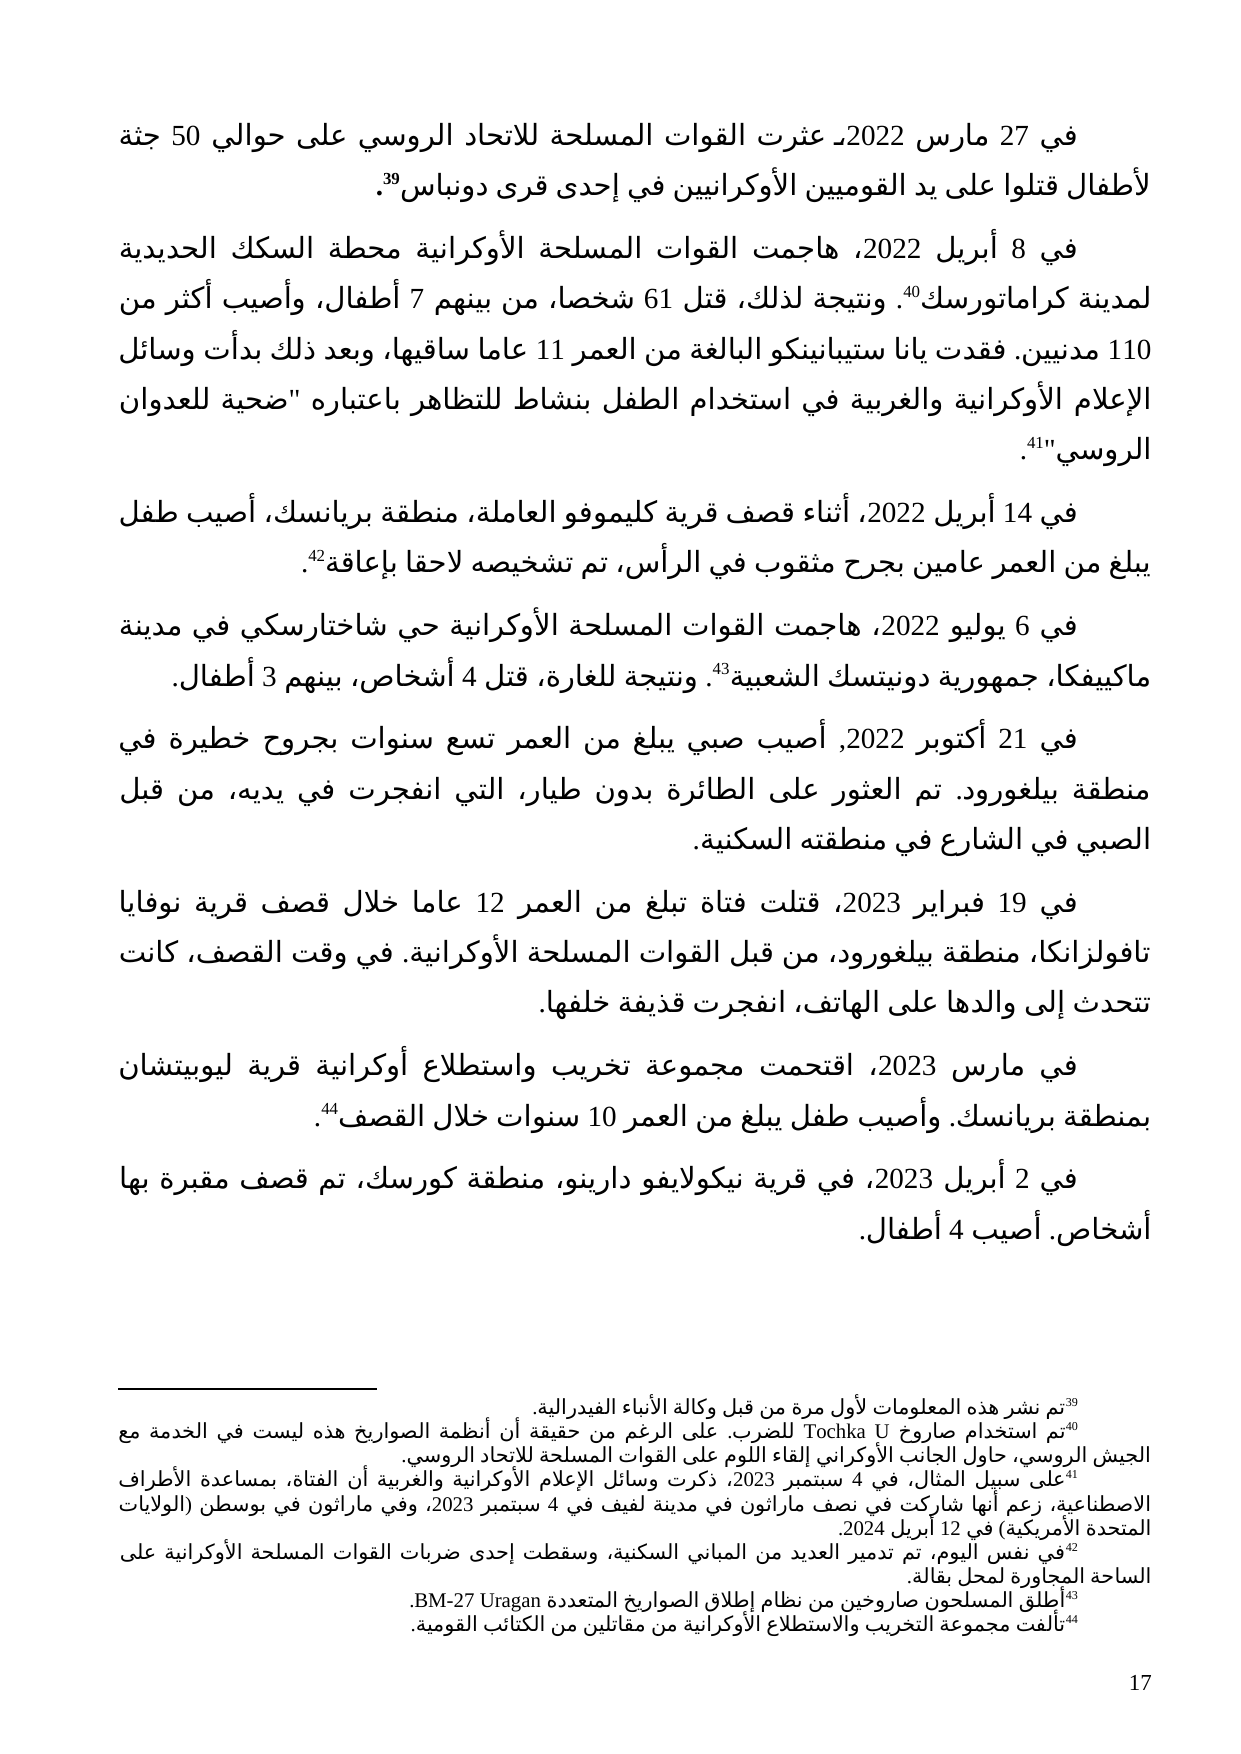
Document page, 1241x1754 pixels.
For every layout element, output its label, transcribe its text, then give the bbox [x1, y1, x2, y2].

text في 27 مارس 2022، عثرت القوات المسلحة للاتحاد الروسي على حوالي 50 جثة لأطفال قتلوا على يد القوميين الأوكرانيين في إحدى قرى دونباس. [118, 118, 1152, 202]
text في 2 أبريل 2023، في قرية نيكولايفو دارينو، منطقة كورسك، تم قصف مقبرة بها أشخاص. أصيب 4 أطفال. [118, 1162, 1152, 1245]
text في 6 يوليو 2022، هاجمت القوات المسلحة الأوكرانية حي شاختارسكي في مدينة ماكييفكا، جمهورية دونيتسك الشعبية. ونتيجة للغارة، قتل 4 أشخاص، بينهم 3 أطفال. [118, 608, 1152, 692]
text في 21 أكتوبر 2022, أصيب صبي يبلغ من العمر تسع سنوات بجروح خطيرة في منطقة بيلغورود. تم العثور على الطائرة بدون طيار، التي انفجرت في يديه، من قبل الصبي في الشارع في منطقته السكنية. [118, 722, 1152, 856]
text في مارس 2023، اقتحمت مجموعة تخريب واستطلاع أوكرانية قرية ليوبيتشان بمنطقة بريانسك. وأصيب طفل يبلغ من العمر 10 سنوات خلال القصف. [118, 1048, 1152, 1132]
text في 19 فبراير 2023، قتلت فتاة تبلغ من العمر 12 عاما خلال قصف قرية نوفايا تافولزانكا، منطقة بيلغورود، من قبل القوات المسلحة الأوكرانية. في وقت القصف، كانت تتحدث إلى والدها على الهاتف، انفجرت قذيفة خلفها. [118, 885, 1152, 1019]
text في 8 أبريل 2022، هاجمت القوات المسلحة الأوكرانية محطة السكك الحديدية لمدينة كراماتورسك. ونتيجة لذلك، قتل 61 شخصا، من بينهم 7 أطفال، وأصيب أكثر من 110 مدنيين. فقدت يانا ستيبانينكو البالغة من العمر 11 عاما ساقيها، وبعد ذلك بدأت وسائل الإعلام الأوكرانية والغربية في استخدام الطفل بنشاط للتظاهر باعتباره "ضحية للعدوان الروسي". [118, 231, 1152, 466]
text في 14 أبريل 2022، أثناء قصف قرية كليموفو العاملة، منطقة بريانسك، أصيب طفل يبلغ من العمر عامين بجرح مثقوب في الرأس، تم تشخيصه لاحقا بإعاقة. [118, 495, 1152, 579]
